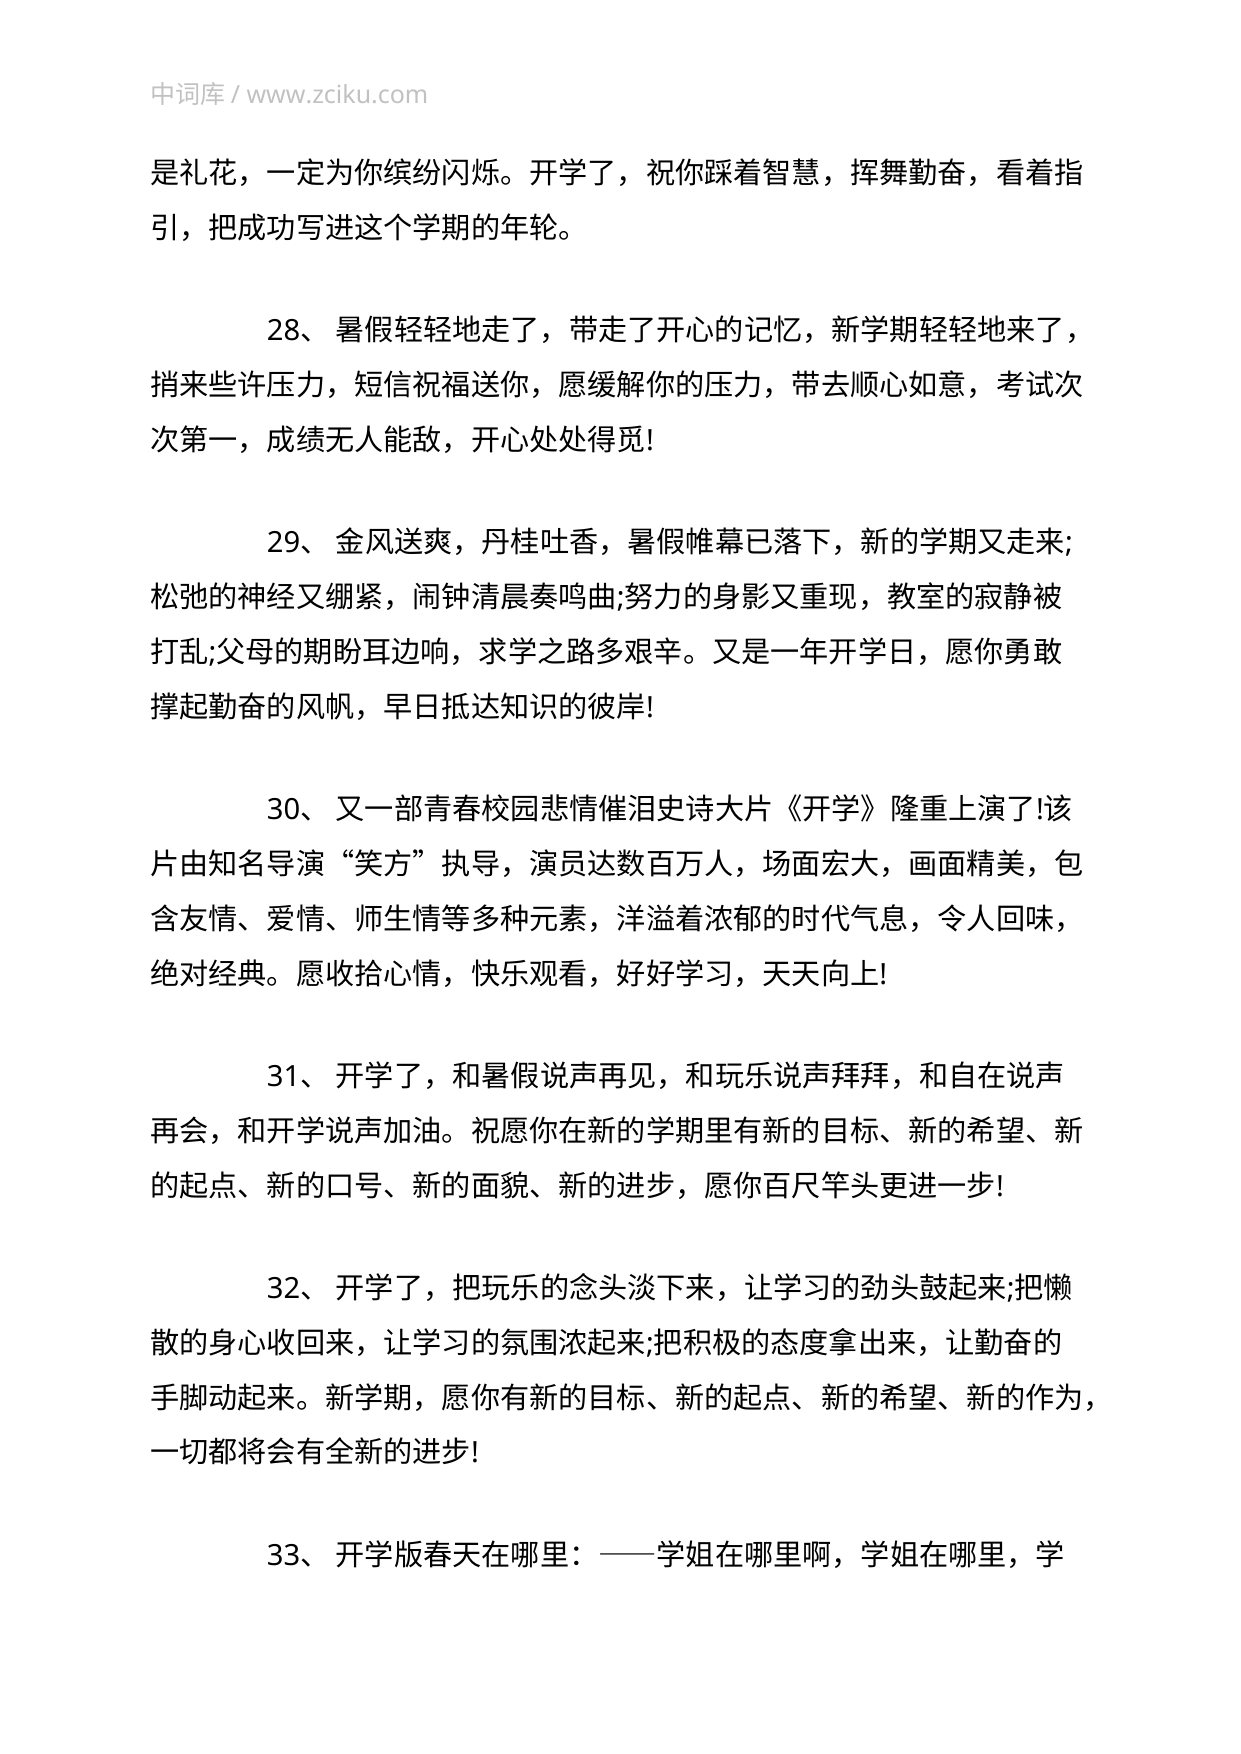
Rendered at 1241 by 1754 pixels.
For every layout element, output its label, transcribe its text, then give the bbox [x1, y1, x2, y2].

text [150, 150, 1090, 247]
text 29、 金风送爽，丹桂吐香，暑假帷幕已落下，新的学期又走来;松弛的神经又绷紧，闹钟清晨奏鸣曲;努力的身影又重现，教室的寂静被打乱;父母的期盼耳边响，求学之路多艰辛。又是一年开学日，愿你勇敢撑起勤奋的风帆，早日抵达知识的彼岸! [150, 518, 1090, 726]
text 31、 开学了，和暑假说声再见，和玩乐说声拜拜，和自在说声再会，和开学说声加油。祝愿你在新的学期里有新的目标、新的希望、新的起点、新的口号、新的面貌、新的进步，愿你百尺竿头更进一步! [150, 1052, 1090, 1204]
text 32、 开学了，把玩乐的念头淡下来，让学习的劲头鼓起来;把懒散的身心收回来，让学习的氛围浓起来;把积极的态度拿出来，让勤奋的手脚动起来。新学期，愿你有新的目标、新的起点、新的希望、新的作为，一切都将会有全新的进步! [150, 1264, 1090, 1471]
text 30、 又一部青春校园悲情催泪史诗大片《开学》隆重上演了!该片由知名导演“笑方”执导，演员达数百万人，场面宏大，画面精美，包含友情、爱情、师生情等多种元素，洋溢着浓郁的时代气息，令人回味，绝对经典。愿收拾心情，快乐观看，好好学习，天天向上! [150, 786, 1090, 993]
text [150, 1531, 1090, 1573]
text 28、 暑假轻轻地走了，带走了开心的记忆，新学期轻轻地来了，捎来些许压力，短信祝福送你，愿缓解你的压力，带去顺心如意，考试次次第一，成绩无人能敌，开心处处得觅! [150, 307, 1090, 459]
